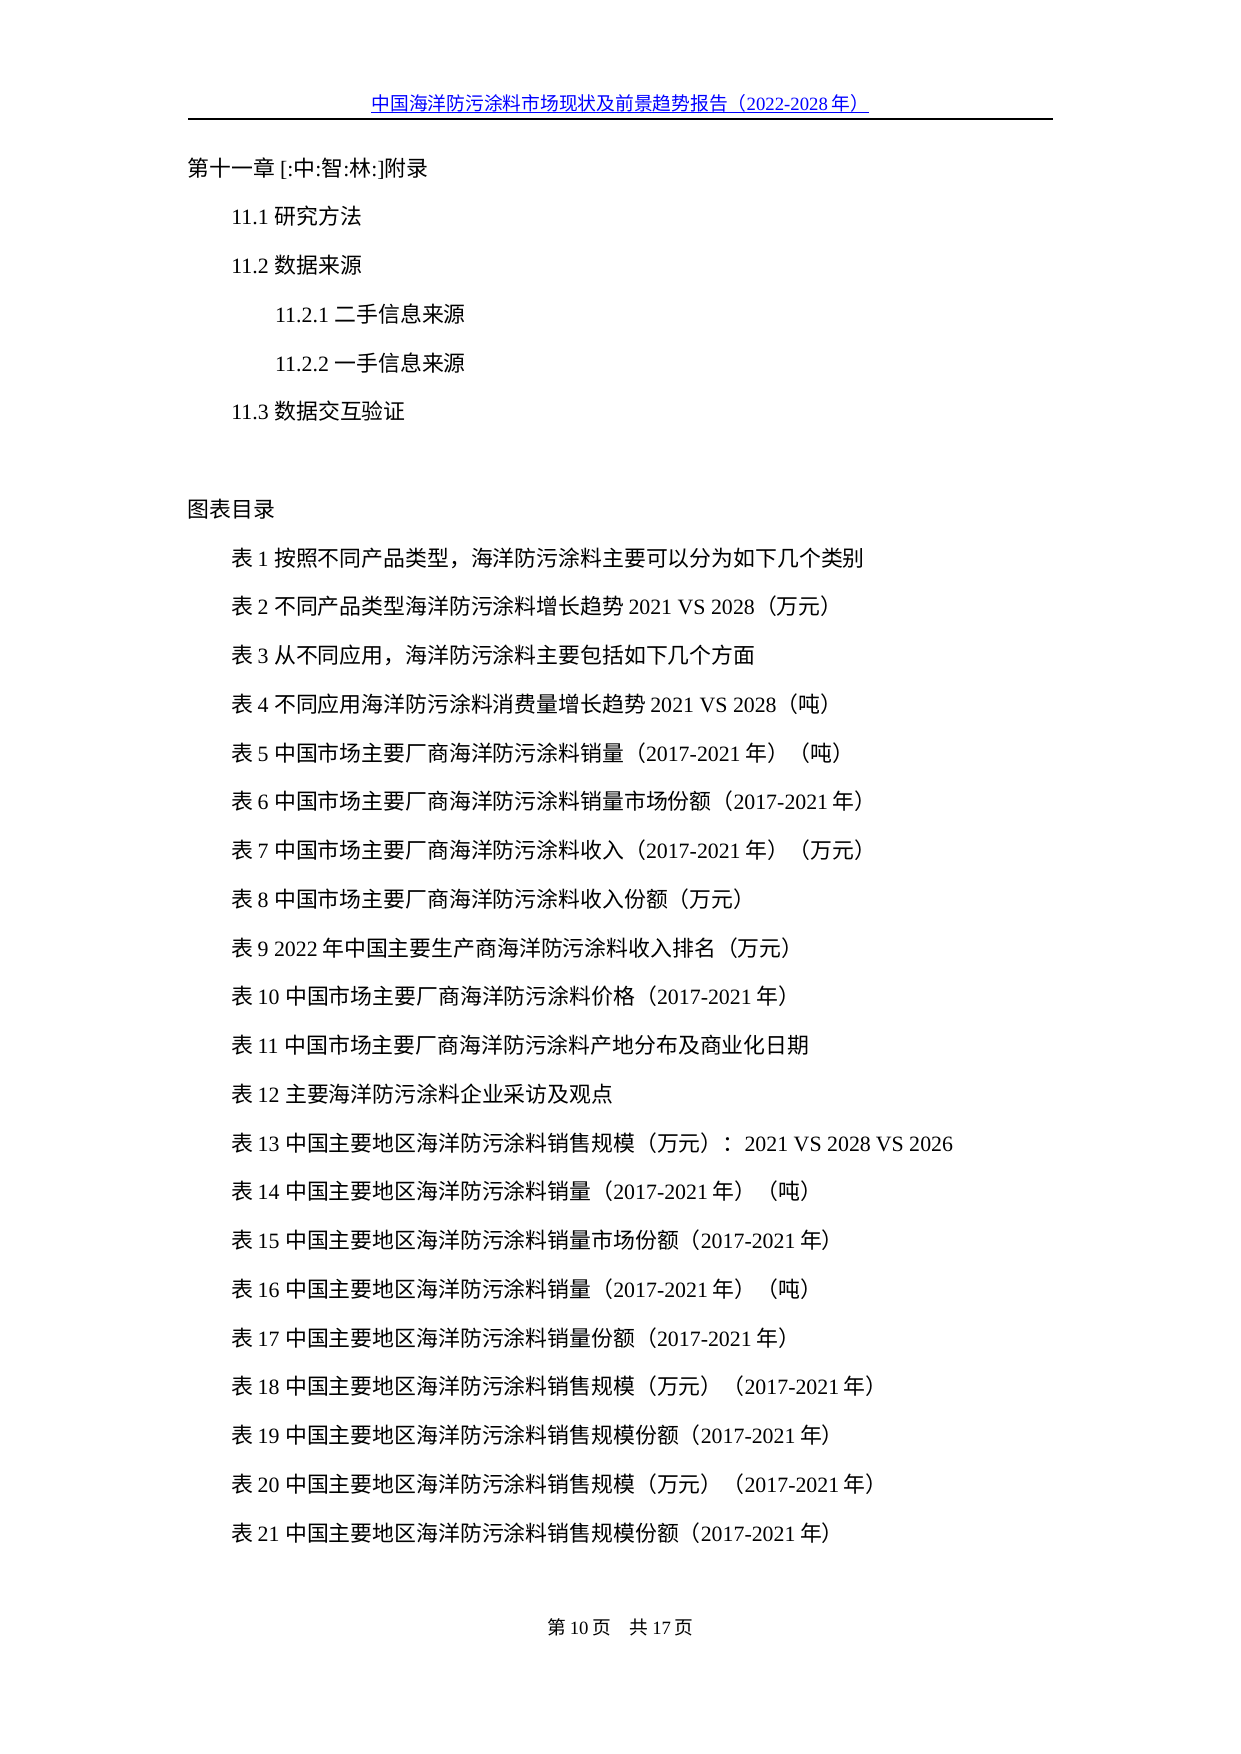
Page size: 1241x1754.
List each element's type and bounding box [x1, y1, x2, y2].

text [187, 150, 1053, 1548]
